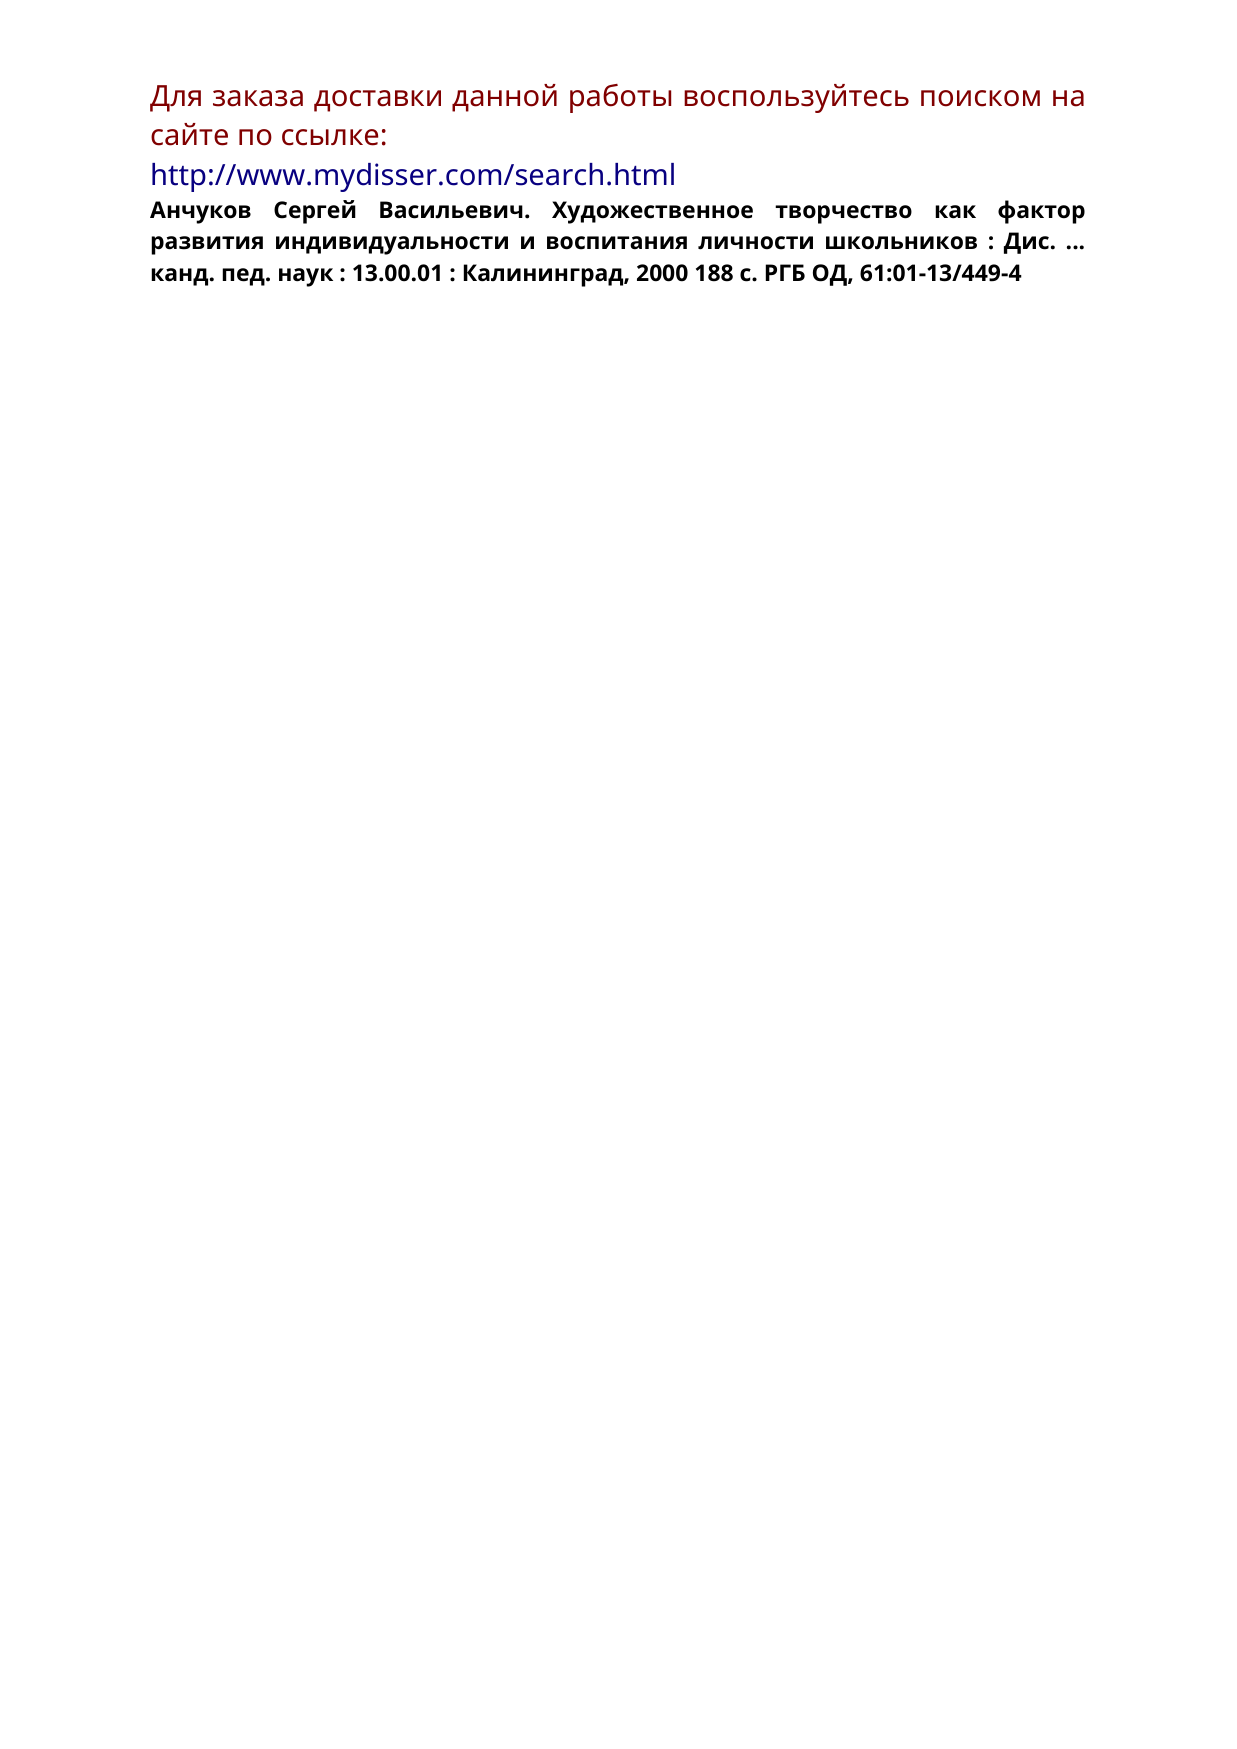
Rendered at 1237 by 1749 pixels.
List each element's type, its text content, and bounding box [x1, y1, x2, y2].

text Анчуков Сергей Васильевич. Художественное творчество как фактор развития индивидуальности и воспитания личности школьников : Дис. ... канд. пед. наук : 13.00.01 : Калининград, 2000 188 c. РГБ ОД, 61:01-13/449-4 [150, 194, 1086, 288]
